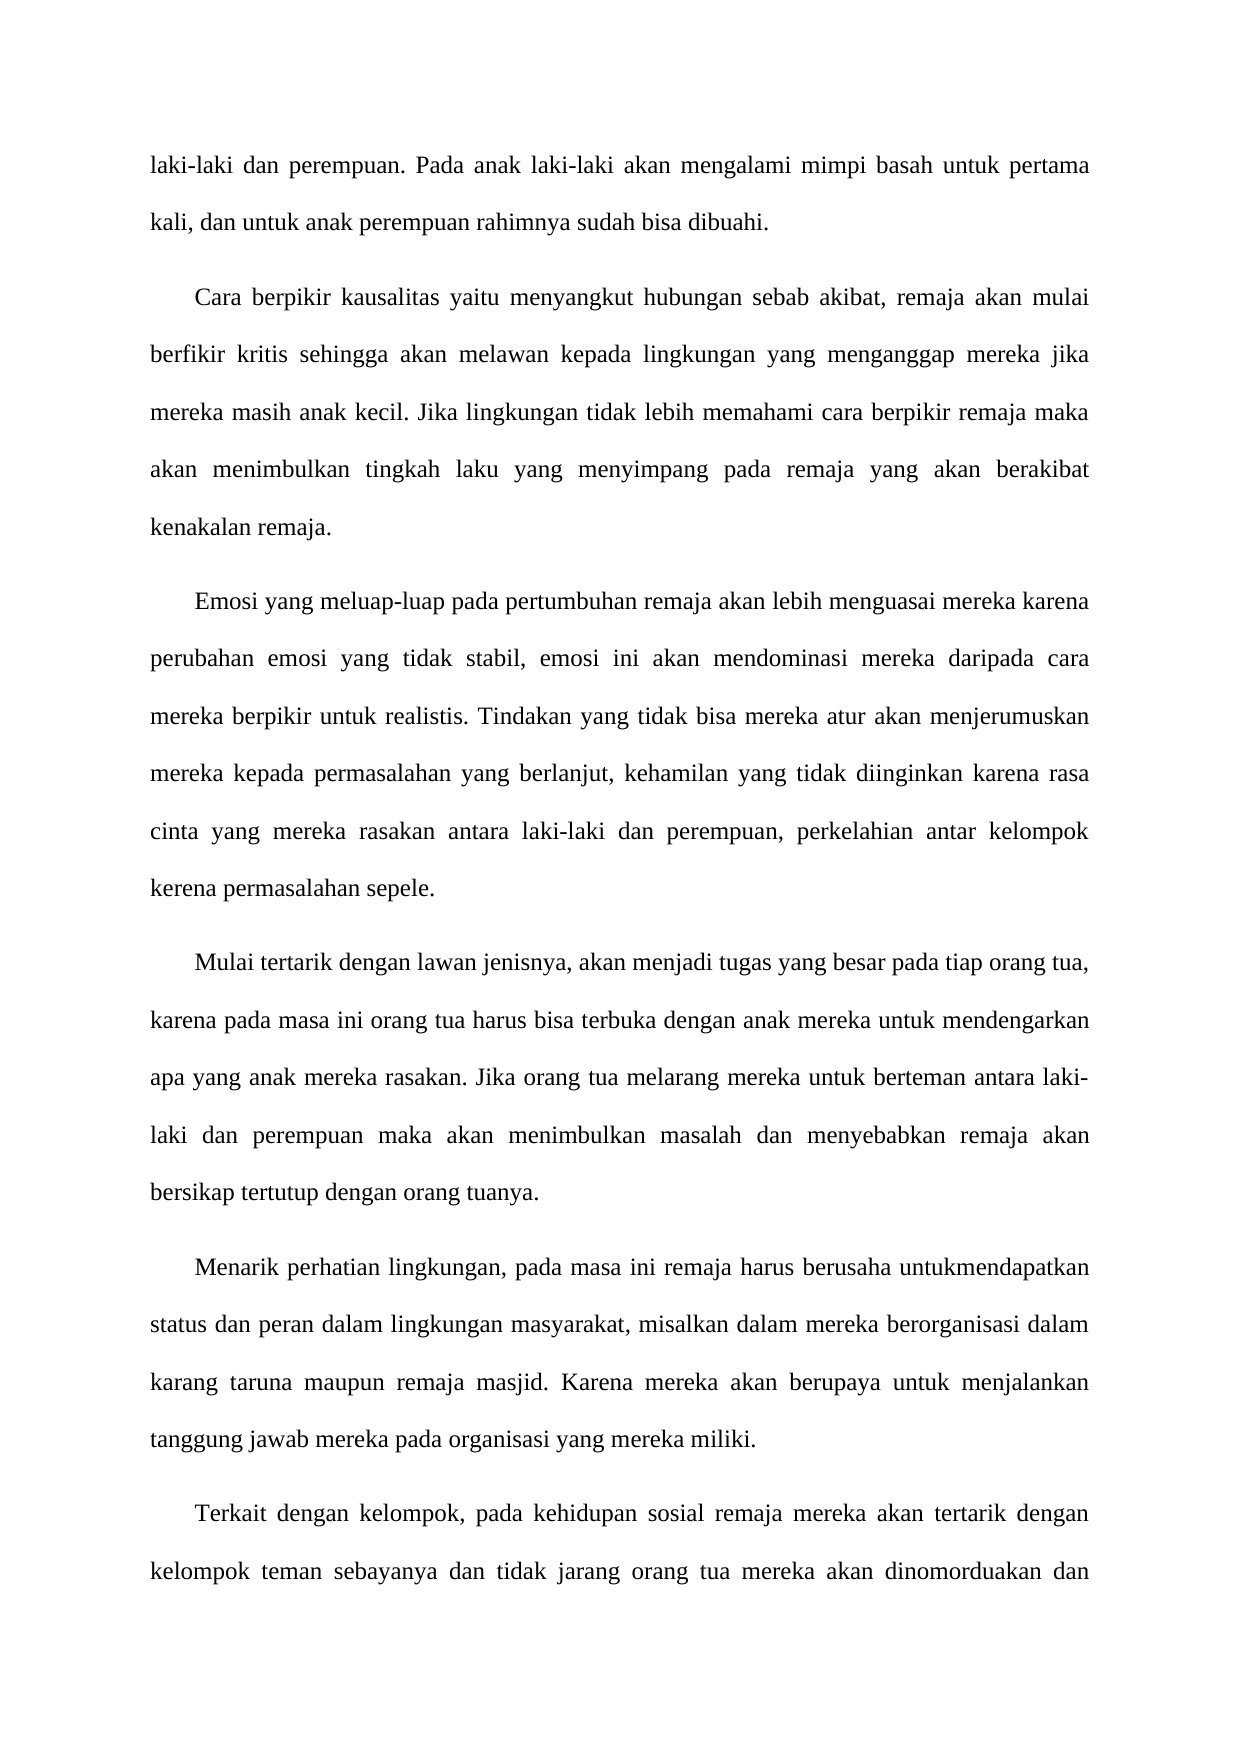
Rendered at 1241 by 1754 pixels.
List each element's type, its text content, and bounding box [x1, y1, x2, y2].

text Emosi yang meluap-luap pada pertumbuhan remaja akan lebih menguasai mereka karena perubahan emosi yang tidak stabil, emosi ini akan mendominasi mereka daripada cara mereka berpikir untuk realistis. Tindakan yang tidak bisa mereka atur akan menjerumuskan mereka kepada permasalahan yang berlanjut, kehamilan yang tidak diinginkan karena rasa cinta yang mereka rasakan antara laki-laki dan perempuan, perkelahian antar kelompok kerena permasalahan sepele. [150, 586, 1090, 902]
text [150, 150, 1090, 236]
text Cara berpikir kausalitas yaitu menyangkut hubungan sebab akibat, remaja akan mulai berfikir kritis sehingga akan melawan kepada lingkungan yang menganggap mereka jika mereka masih anak kecil. Jika lingkungan tidak lebih memahami cara berpikir remaja maka akan menimbulkan tingkah laku yang menyimpang pada remaja yang akan berakibat kenakalan remaja. [150, 282, 1090, 540]
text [150, 1498, 1090, 1584]
text Mulai tertarik dengan lawan jenisnya, akan menjadi tugas yang besar pada tiap orang tua, karena pada masa ini orang tua harus bisa terbuka dengan anak mereka untuk mendengarkan apa yang anak mereka rasakan. Jika orang tua melarang mereka untuk berteman antara laki-laki dan perempuan maka akan menimbulkan masalah dan menyebabkan remaja akan bersikap tertutup dengan orang tuanya. [150, 947, 1090, 1206]
text Menarik perhatian lingkungan, pada masa ini remaja harus berusaha untukmendapatkan status dan peran dalam lingkungan masyarakat, misalkan dalam mereka berorganisasi dalam karang taruna maupun remaja masjid. Karena mereka akan berupaya untuk menjalankan tanggung jawab mereka pada organisasi yang mereka miliki. [150, 1252, 1090, 1453]
